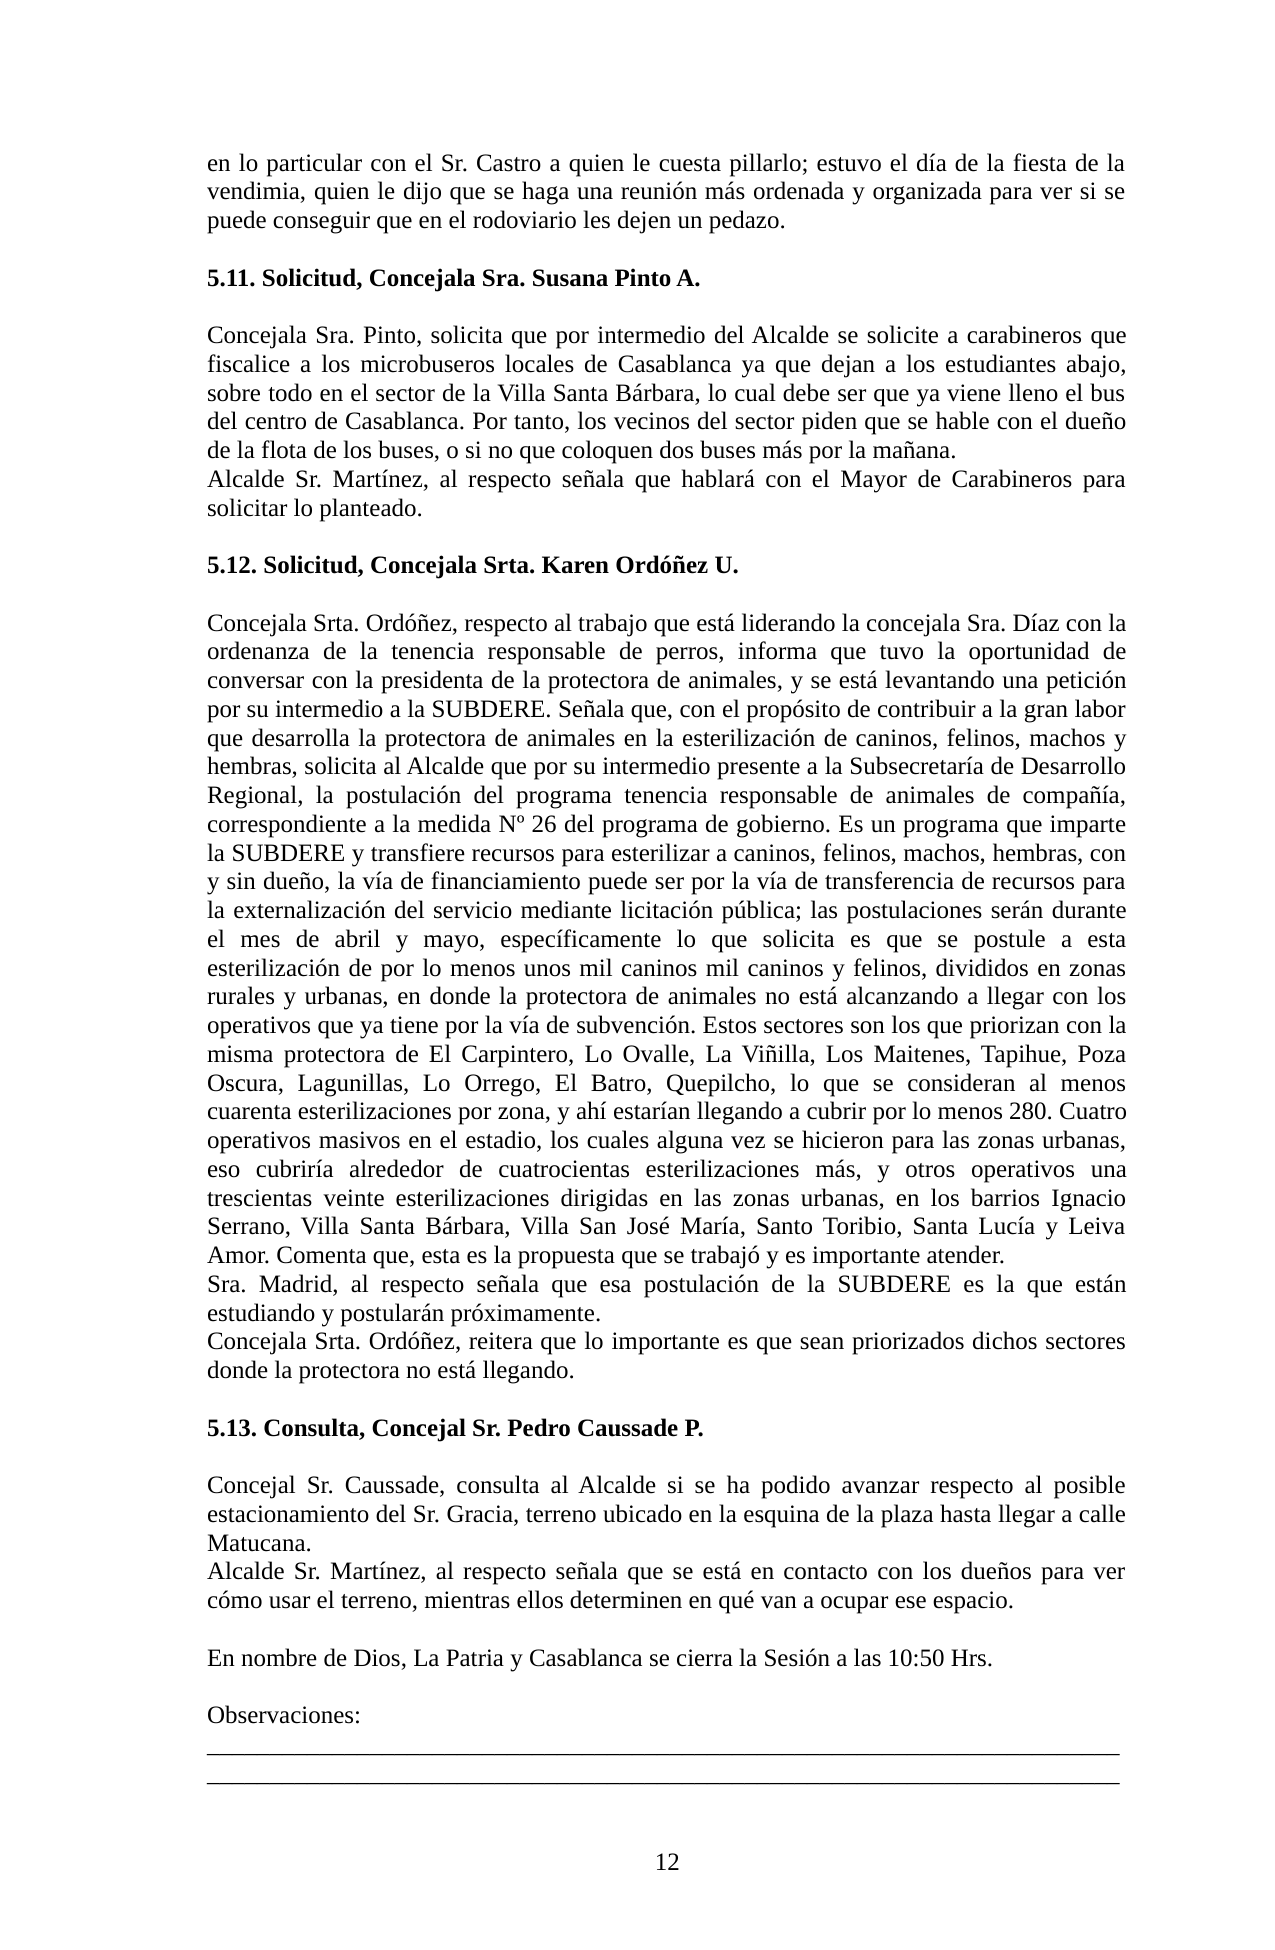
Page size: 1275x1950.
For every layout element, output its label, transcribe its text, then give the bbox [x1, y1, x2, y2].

text En nombre de Dios, La Patria y Casablanca se cierra la Sesión a las 10:50 Hrs. [207, 1643, 1127, 1671]
text Concejal Sr. Caussade, consulta al Alcalde si se ha podido avanzar respecto al posible estacionamiento del Sr. Gracia, terreno ubicado en la esquina de la plaza hasta llegar a calle Matucana. [207, 1470, 1127, 1556]
text Concejala Srta. Ordóñez, reitera que lo importante es que sean priorizados dichos sectores donde la protectora no está llegando. [207, 1326, 1127, 1384]
text 5.11. Solicitud, Concejala Sra. Susana Pinto A. [207, 263, 1127, 291]
text Alcalde Sr. Martínez, al respecto señala que se está en contacto con los dueños para ver cómo usar el terreno, mientras ellos determinen en qué van a ocupar ese espacio. [207, 1556, 1127, 1614]
text Concejala Sra. Pinto, solicita que por intermedio del Alcalde se solicite a carabineros que fiscalice a los microbuseros locales de Casablanca ya que dejan a los estudiantes abajo, sobre todo en el sector de la Villa Santa Bárbara, lo cual debe ser que ya viene lleno el bus del centro de Casablanca. Por tanto, los vecinos del sector piden que se hable con el dueño de la flota de los buses, o si no que coloquen dos buses más por la mañana. [207, 320, 1127, 464]
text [207, 148, 1127, 234]
text Sra. Madrid, al respecto señala que esa postulación de la SUBDERE es la que están estudiando y postularán próximamente. [207, 1269, 1127, 1326]
text Alcalde Sr. Martínez, al respecto señala que hablará con el Mayor de Carabineros para solicitar lo planteado. [207, 464, 1127, 521]
text Concejala Srta. Ordóñez, respecto al trabajo que está liderando la concejala Sra. Díaz con la ordenanza de la tenencia responsable de perros, informa que tuvo la oportunidad de conversar con la presidenta de la protectora de animales, y se está levantando una petición por su intermedio a la SUBDERE. Señala que, con el propósito de contribuir a la gran labor que desarrolla la protectora de animales en la esterilización de caninos, felinos, machos y hembras, solicita al Alcalde que por su intermedio presente a la Subsecretaría de Desarrollo Regional, la postulación del programa tenencia responsable de animales de compañía, correspondiente a la medida Nº 26 del programa de gobierno. Es un programa que imparte la SUBDERE y transfiere recursos para esterilizar a caninos, felinos, machos, hembras, con y sin dueño, la vía de financiamiento puede ser por la vía de transferencia de recursos para la externalización del servicio mediante licitación pública; las postulaciones serán durante el mes de abril y mayo, específicamente lo que solicita es que se postule a esta esterilización de por lo menos unos mil caninos mil caninos y felinos, divididos en zonas rurales y urbanas, en donde la protectora de animales no está alcanzando a llegar con los operativos que ya tiene por la vía de subvención. Estos sectores son los que priorizan con la misma protectora de El Carpintero, Lo Ovalle, La Viñilla, Los Maitenes, Tapihue, Poza Oscura, Lagunillas, Lo Orrego, El Batro, Quepilcho, lo que se consideran al menos cuarenta esterilizaciones por zona, y ahí estarían llegando a cubrir por lo menos 280. Cuatro operativos masivos en el estadio, los cuales alguna vez se hicieron para las zonas urbanas, eso cubriría alrededor de cuatrocientas esterilizaciones más, y otros operativos una trescientas veinte esterilizaciones dirigidas en las zonas urbanas, en los barrios Ignacio Serrano, Villa Santa Bárbara, Villa San José María, Santo Toribio, Santa Lucía y Leiva Amor. Comenta que, esta es la propuesta que se trabajó y es importante atender. [207, 608, 1127, 1269]
text 5.12. Solicitud, Concejala Srta. Karen Ordóñez U. [207, 550, 1127, 579]
text Observaciones: __________________________________________________________________________________________________________________________________________________ [207, 1700, 1127, 1786]
text 5.13. Consulta, Concejal Sr. Pedro Caussade P. [207, 1413, 1127, 1441]
